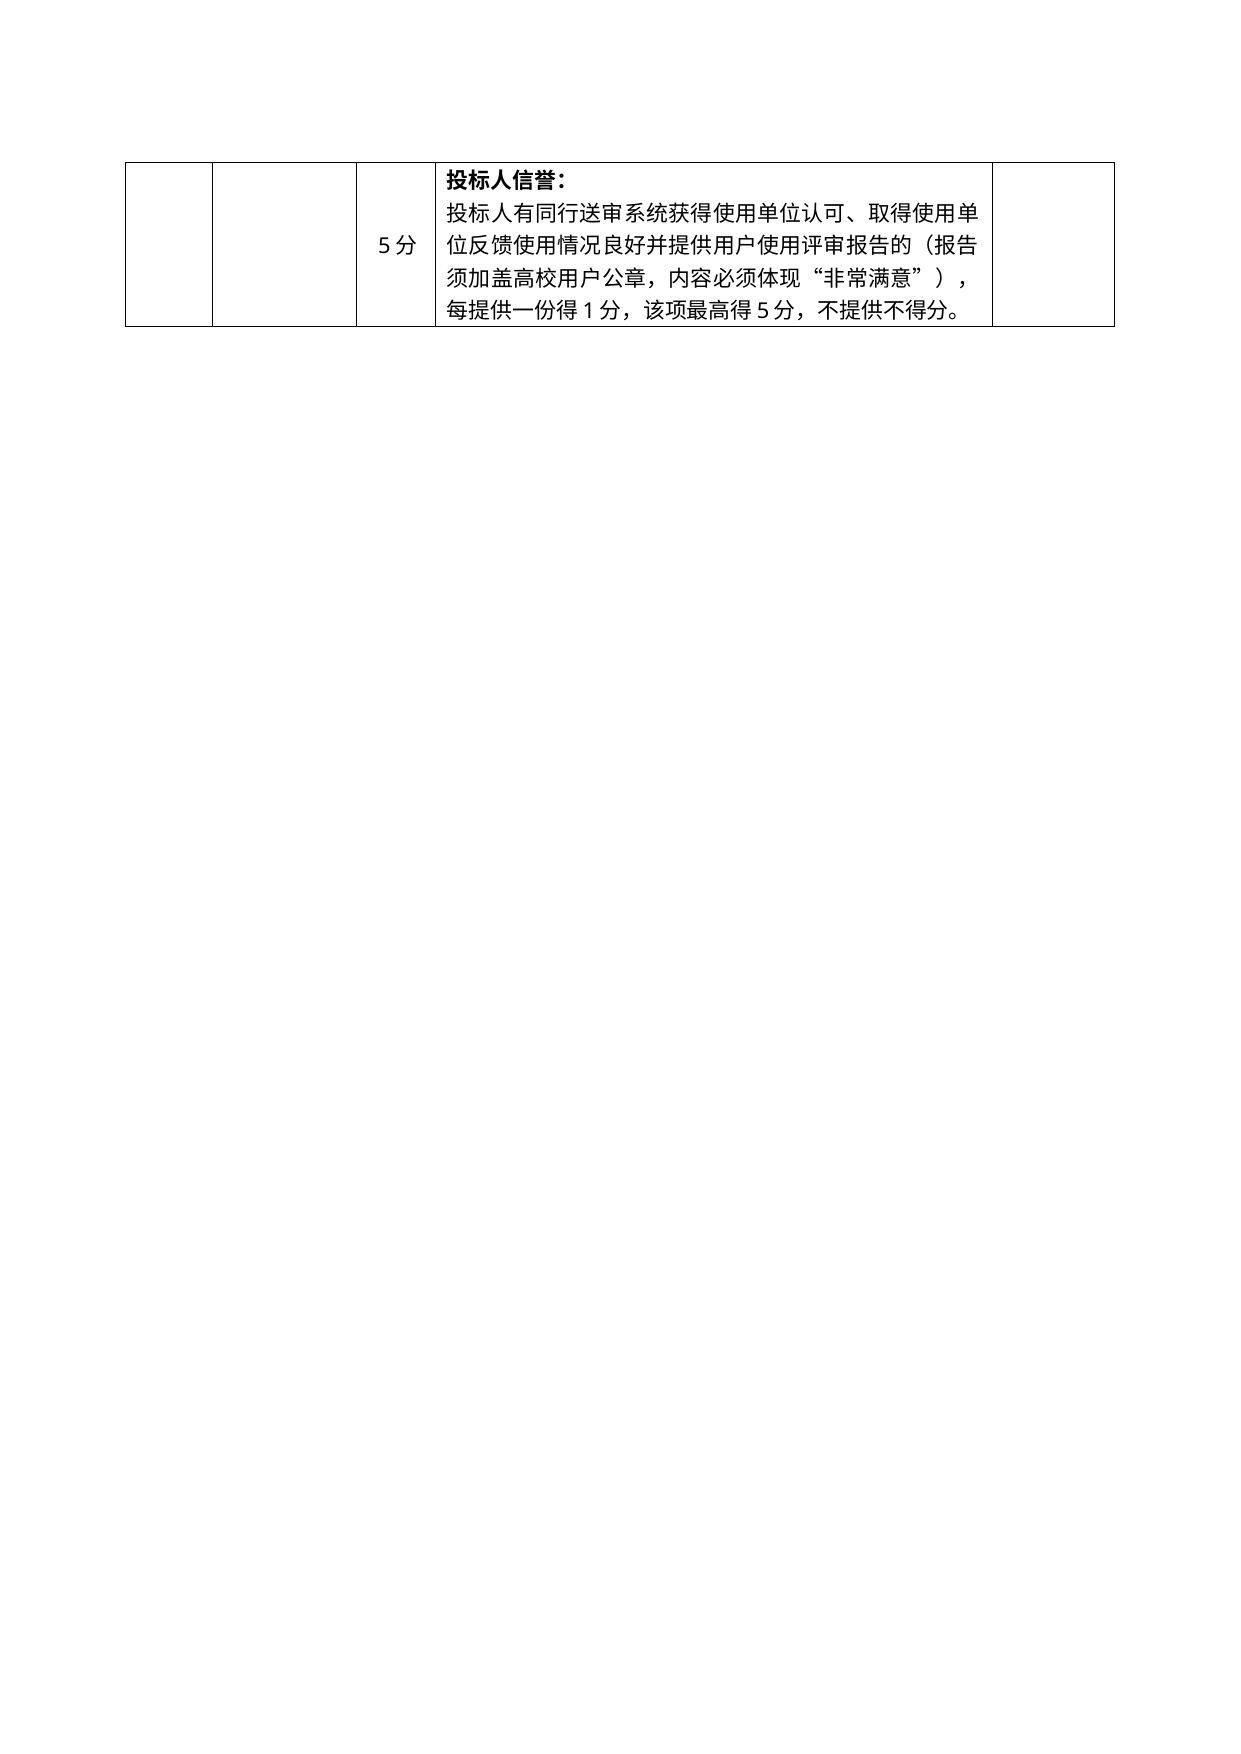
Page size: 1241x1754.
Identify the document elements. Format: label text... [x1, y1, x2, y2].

table_cell 投标人信誉： 投标人有同行送审系统获得使用单位认可、取得使用单位反馈使用情况良好并提供用户使用评审报告的（报告须加盖高校用户公章，内容必须体现“非常满意”），每提供一份得1分，该项最高得5分，不提供不得分。 [436, 163, 992, 326]
table_cell [993, 163, 1114, 326]
table_cell [126, 163, 212, 326]
table_cell 5分 [357, 163, 435, 326]
